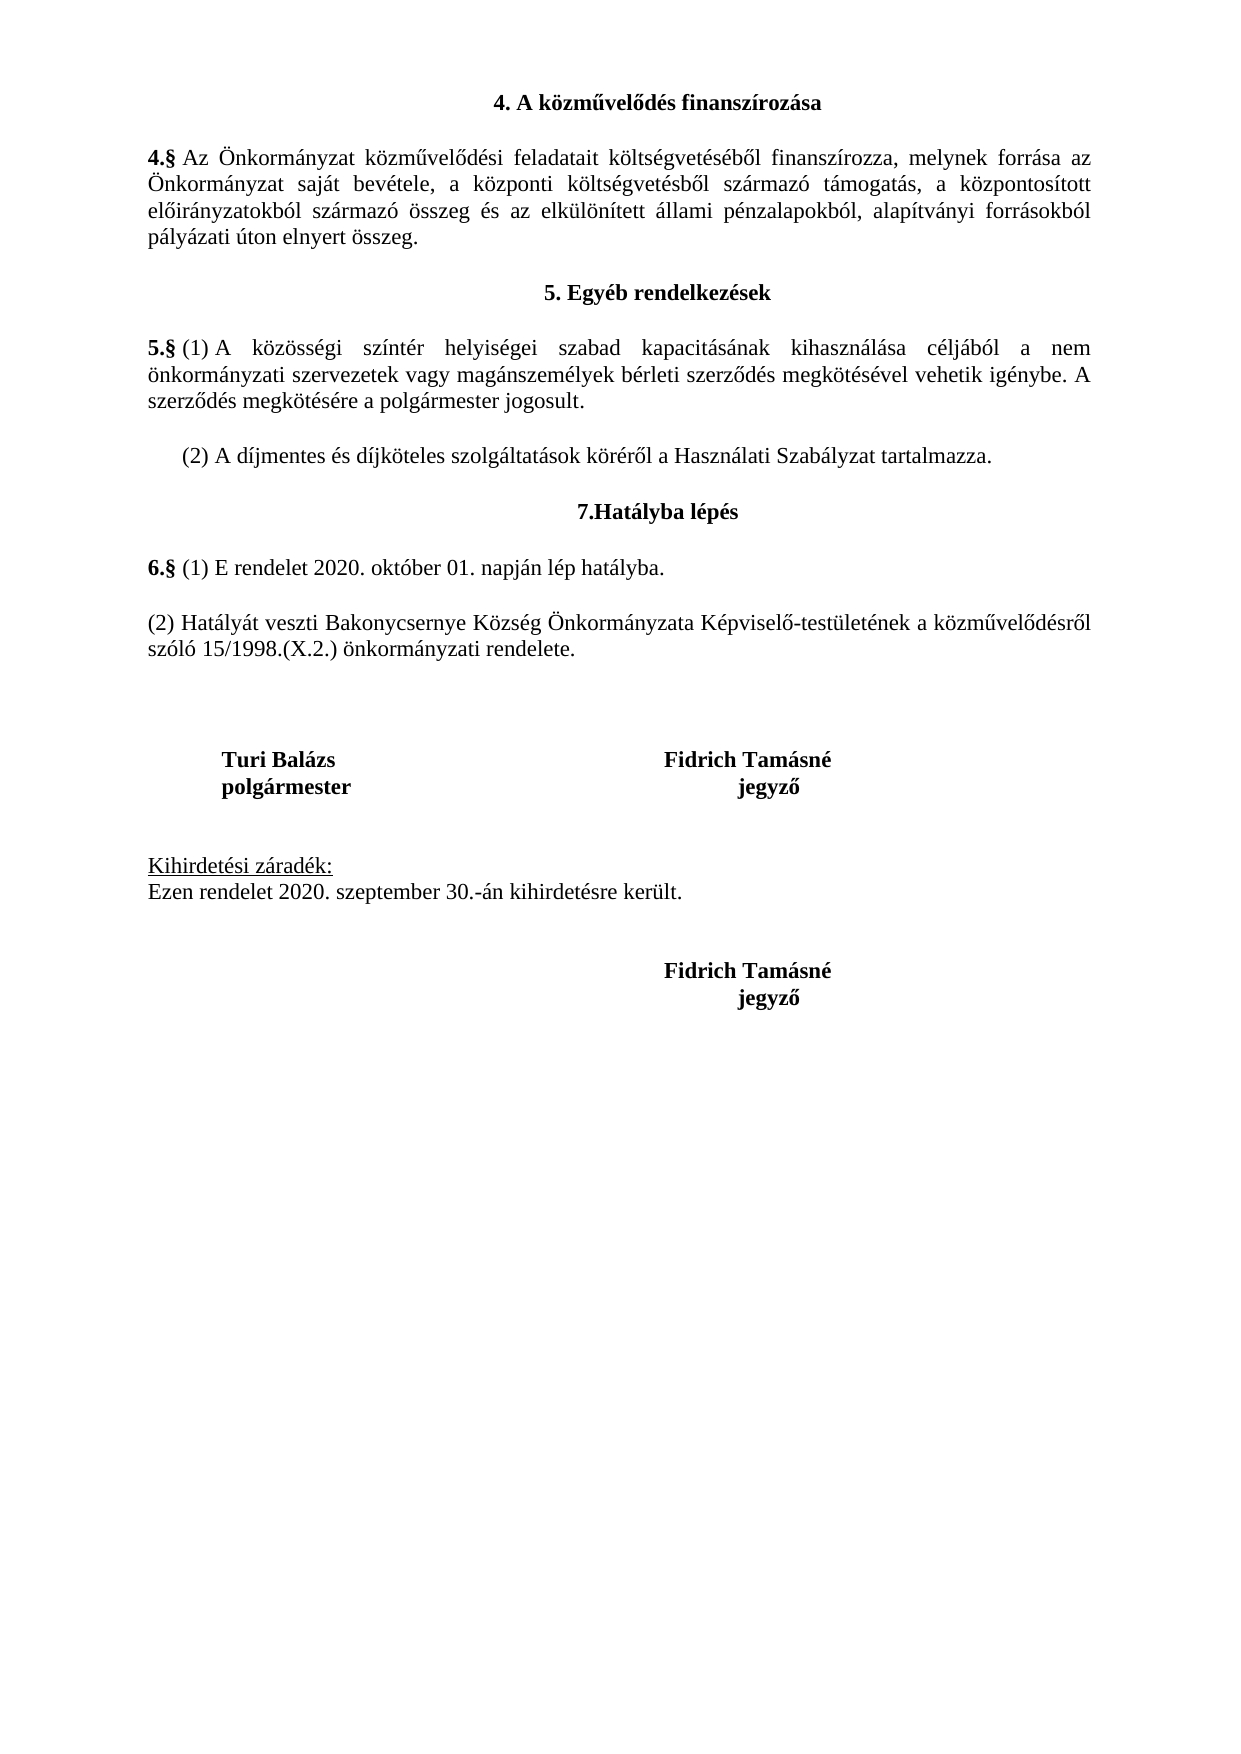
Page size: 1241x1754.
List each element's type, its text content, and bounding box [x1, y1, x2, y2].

text polgármester jegyző [148, 773, 1093, 799]
text 6.§ (1) E rendelet 2020. október 01. napján lép hatályba. [148, 553, 1093, 580]
text jegyző [148, 984, 1093, 1010]
text (2) Hatályát veszti Bakonycsernye Község Önkormányzata Képviselő-testületének a közművelődésről szóló 15/1998.(X.2.) önkormányzati rendelete. [148, 609, 1093, 662]
text 5. Egyéb rendelkezések [223, 279, 1093, 305]
text Kihirdetési záradék: [148, 852, 1093, 878]
text 5.§ (1) A közösségi színtér helyiségei szabad kapacitásának kihasználása céljából a nem önkormányzati szervezetek vagy magánszemélyek bérleti szerződés megkötésével vehetik igénybe. A szerződés megkötésére a polgármester jogosult. [148, 334, 1093, 413]
text 7.Hatályba lépés [223, 498, 1093, 524]
text 4. A közművelődés finanszírozása [223, 89, 1093, 115]
text Ezen rendelet 2020. szeptember 30.-án kihirdetésre került. [148, 878, 1093, 904]
text 4.§ Az Önkormányzat közművelődési feladatait költségvetéséből finanszírozza, melynek forrása az Önkormányzat saját bevétele, a központi költségvetésből származó támogatás, a központosított előirányzatokból származó összeg és az elkülönített állami pénzalapokból, alapítványi forrásokból pályázati úton elnyert összeg. [148, 144, 1093, 249]
text Turi Balázs Fidrich Tamásné [148, 746, 1093, 773]
text (2) A díjmentes és díjköteles szolgáltatások köréről a Használati Szabályzat tartalmazza. [148, 442, 1093, 469]
text Fidrich Tamásné [148, 957, 1093, 984]
